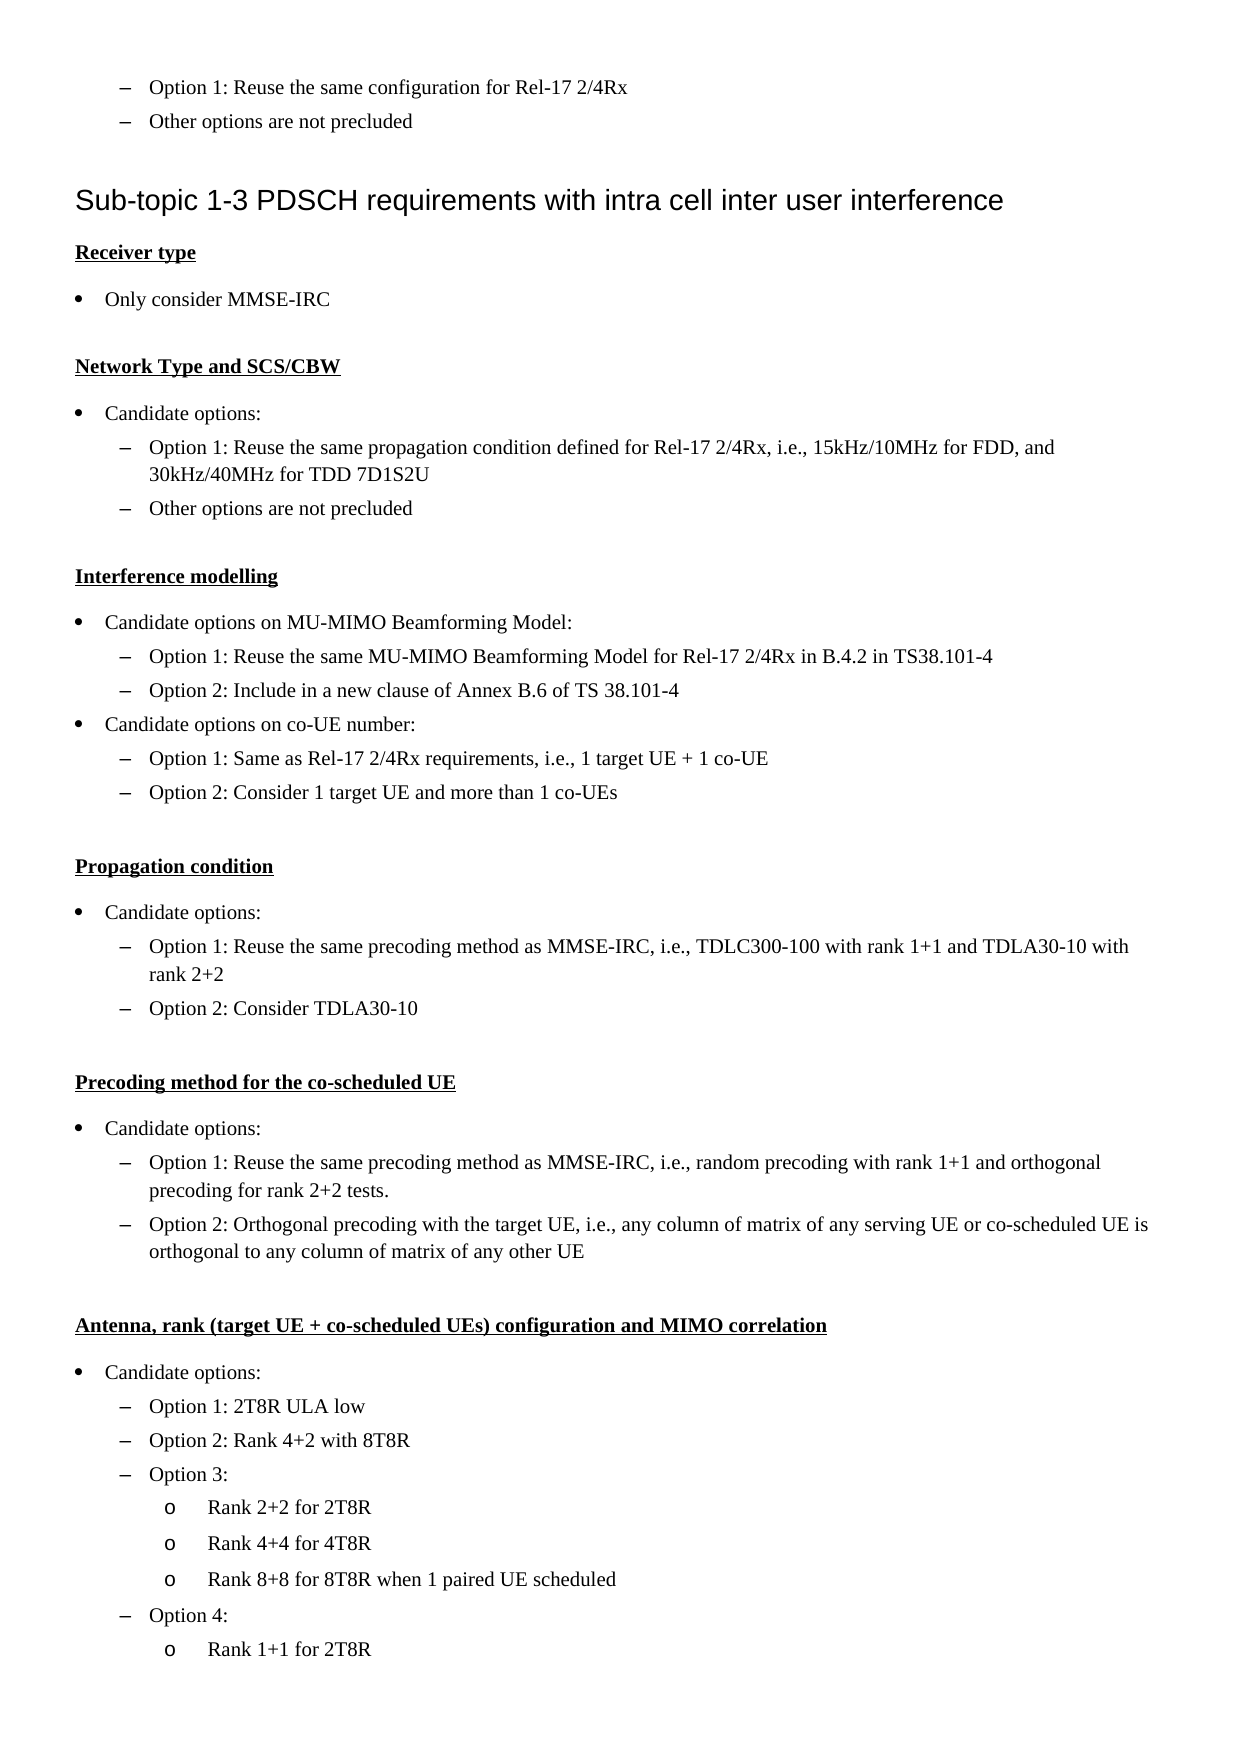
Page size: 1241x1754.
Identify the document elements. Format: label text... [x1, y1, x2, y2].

text Propagation condition [75, 854, 1165, 878]
list Option 1: Reuse the same propagation condition defined for Rel-17 2/4Rx, i.e., 15kHz/10MHz for FDD, and 30kHz/40MHz for TDD 7D1S2U [119, 434, 1165, 486]
text Interference modelling [75, 564, 1165, 588]
list Option 2: Orthogonal precoding with the target UE, i.e., any column of matrix of any serving UE or co-scheduled UE is orthogonal to any column of matrix of any other UE [119, 1212, 1165, 1263]
list Rank 4+4 for 4T8R [164, 1531, 1165, 1557]
text Precoding method for the co-scheduled UE [75, 1070, 1165, 1094]
text Receiver type [75, 240, 1165, 264]
list Option 3: [119, 1461, 1165, 1486]
list Option 1: Reuse the same precoding method as MMSE-IRC, i.e., random precoding with rank 1+1 and orthogonal precoding for rank 2+2 tests. [119, 1150, 1165, 1202]
list Other options are not precluded [119, 496, 1165, 520]
list Candidate options on co-UE number: [75, 712, 1165, 736]
list Option 1: Reuse the same configuration for Rel-17 2/4Rx [119, 75, 1165, 99]
subtitle Sub-topic 1-3 PDSCH requirements with intra cell inter user interference [75, 183, 1165, 217]
list Candidate options: [75, 1116, 1165, 1140]
list Option 2: Consider 1 target UE and more than 1 co-UEs [119, 780, 1165, 804]
list Rank 8+8 for 8T8R when 1 paired UE scheduled [164, 1567, 1165, 1593]
list Candidate options: [75, 900, 1165, 924]
list Option 1: 2T8R ULA low [119, 1393, 1165, 1418]
list Rank 2+2 for 2T8R [164, 1495, 1165, 1521]
list Candidate options on MU-MIMO Beamforming Model: [75, 610, 1165, 634]
list Option 1: Reuse the same MU-MIMO Beamforming Model for Rel-17 2/4Rx in B.4.2 in TS38.101-4 [119, 644, 1165, 668]
text Antenna, rank (target UE + co-scheduled UEs) configuration and MIMO correlation [75, 1313, 1165, 1337]
list Rank 1+1 for 2T8R [164, 1637, 1165, 1662]
list Candidate options: [75, 1359, 1165, 1384]
list Option 1: Same as Rel-17 2/4Rx requirements, i.e., 1 target UE + 1 co-UE [119, 746, 1165, 770]
list Option 4: [119, 1603, 1165, 1627]
list Option 1: Reuse the same precoding method as MMSE-IRC, i.e., TDLC300-100 with rank 1+1 and TDLA30-10 with rank 2+2 [119, 934, 1165, 986]
list Candidate options: [75, 401, 1165, 425]
list Other options are not precluded [119, 109, 1165, 133]
list Option 2: Include in a new clause of Annex B.6 of TS 38.101-4 [119, 678, 1165, 702]
list Option 2: Rank 4+2 with 8T8R [119, 1427, 1165, 1452]
text Network Type and SCS/CBW [75, 354, 1165, 378]
list Option 2: Consider TDLA30-10 [119, 996, 1165, 1020]
list Only consider MMSE-IRC [75, 287, 1165, 311]
